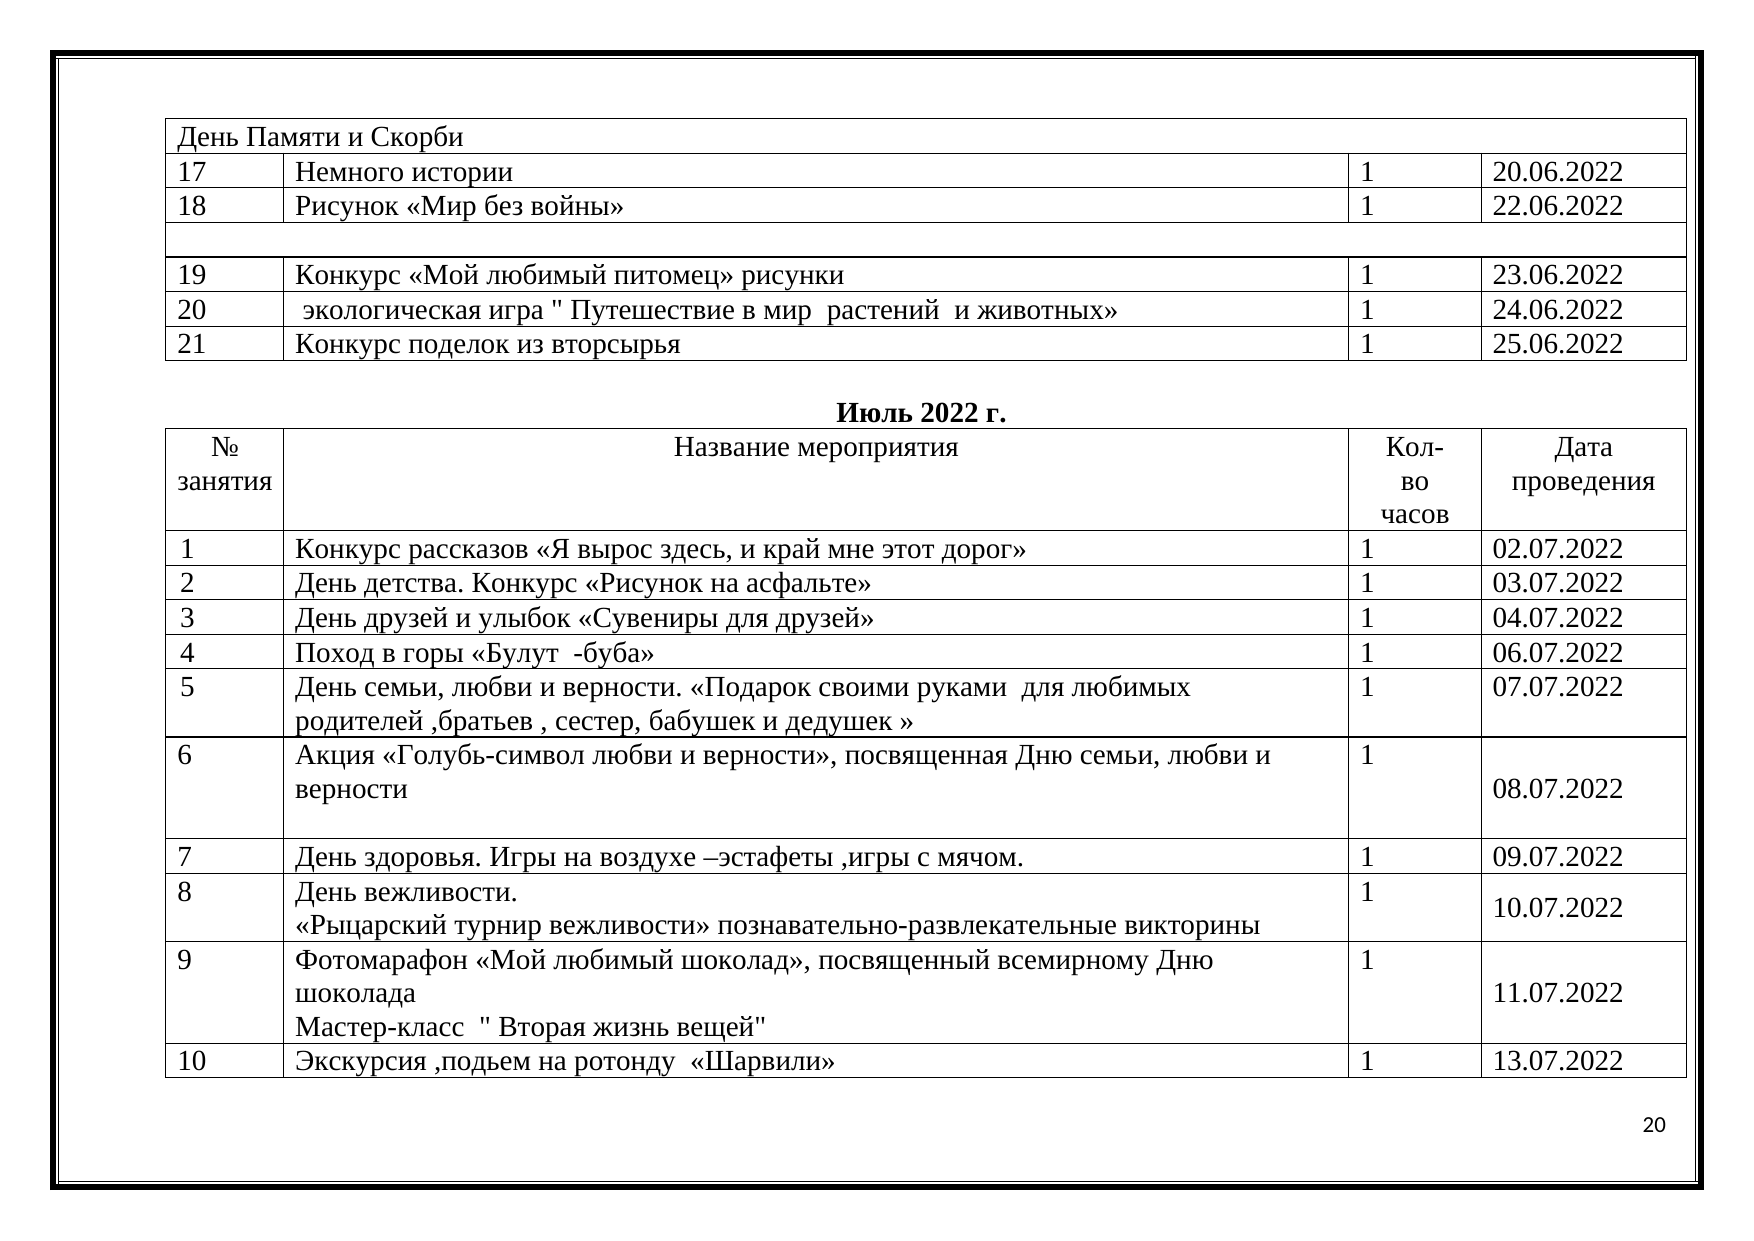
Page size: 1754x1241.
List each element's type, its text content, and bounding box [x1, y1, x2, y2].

table_cell День здоровья. Игры на воздухе –эстафеты ,игры с мячом. [284, 839, 1348, 873]
table_cell День вежливости. «Рыцарский турнир вежливости» познавательно-развлекательные викторины [284, 874, 1348, 941]
table_cell 20 [166, 292, 283, 326]
table_cell Акция «Голубь-символ любви и верности», посвященная Дню семьи, любви и верности [284, 738, 1348, 838]
table_cell 1 [1349, 188, 1481, 222]
table_cell 06.07.2022 [1482, 635, 1686, 668]
table_cell День друзей и улыбок «Сувениры для друзей» [284, 600, 1348, 634]
table_cell 1 [1349, 874, 1481, 941]
table_cell 1 [1349, 566, 1481, 599]
table_header Дата проведения [1482, 429, 1686, 530]
table_cell 1 [1349, 258, 1481, 291]
table_cell 02.07.2022 [1482, 531, 1686, 564]
table_cell [166, 223, 1686, 256]
table_cell 9 [166, 942, 283, 1042]
table_cell 1 [1349, 292, 1481, 326]
table_cell 04.07.2022 [1482, 600, 1686, 634]
table_cell 1 [1349, 669, 1481, 736]
table_cell Конкурс «Мой любимый питомец» рисунки [284, 258, 1348, 291]
table_cell 1 [166, 531, 283, 564]
table_cell Конкурс поделок из вторсырья [284, 327, 1348, 360]
table_cell 5 [166, 669, 283, 736]
table_cell 11.07.2022 [1482, 942, 1686, 1042]
table_cell 18 [166, 188, 283, 222]
table_cell 08.07.2022 [1482, 738, 1686, 838]
table_cell 4 [166, 635, 283, 668]
table_cell 22.06.2022 [1482, 188, 1686, 222]
table_cell 1 [1349, 635, 1481, 668]
table_cell День семьи, любви и верности. «Подарок своими руками для любимых родителей ,братьев , сестер, бабушек и дедушек » [284, 669, 1348, 736]
table_cell 1 [1349, 154, 1481, 187]
table_cell 1 [1349, 839, 1481, 873]
table_cell Немного истории [284, 154, 1348, 187]
table_cell 1 [1349, 942, 1481, 1042]
table_cell 6 [166, 738, 283, 838]
table_cell 3 [166, 600, 283, 634]
table_cell 09.07.2022 [1482, 839, 1686, 873]
table_cell 1 [1349, 738, 1481, 838]
table_cell 23.06.2022 [1482, 258, 1686, 291]
table_cell Экскурсия ,подьем на ротонду «Шарвили» [284, 1044, 1348, 1077]
table_cell 1 [1349, 327, 1481, 360]
table_cell 17 [166, 154, 283, 187]
table_cell День Памяти и Скорби [166, 119, 1686, 153]
table_cell 10.07.2022 [1482, 874, 1686, 941]
table_cell 25.06.2022 [1482, 327, 1686, 360]
table_cell 2 [166, 566, 283, 599]
table_cell Конкурс рассказов «Я вырос здесь, и край мне этот дорог» [284, 531, 1348, 564]
table_cell 20.06.2022 [1482, 154, 1686, 187]
table_header Название мероприятия [284, 429, 1348, 530]
table_cell 24.06.2022 [1482, 292, 1686, 326]
table_header № занятия [166, 429, 283, 530]
table_cell 03.07.2022 [1482, 566, 1686, 599]
table_cell 10 [166, 1044, 283, 1077]
table_cell Рисунок «Мир без войны» [284, 188, 1348, 222]
table_cell экологическая игра " Путешествие в мир растений и животных» [284, 292, 1348, 326]
table_cell 13.07.2022 [1482, 1044, 1686, 1077]
table_cell 1 [1349, 531, 1481, 564]
table_cell 19 [166, 258, 283, 291]
table_cell Фотомарафон «Мой любимый шоколад», посвященный всемирному Дню шоколада Мастер-класс " Вторая жизнь вещей" [284, 942, 1348, 1042]
table_cell День детства. Конкурс «Рисунок на асфальте» [284, 566, 1348, 599]
table_header Кол-во часов [1349, 429, 1481, 530]
table_cell 7 [166, 839, 283, 873]
text Июль 2022 г. [177, 395, 1666, 428]
table_cell 07.07.2022 [1482, 669, 1686, 736]
table_cell 21 [166, 327, 283, 360]
table_cell Поход в горы «Булут -буба» [284, 635, 1348, 668]
table_cell 8 [166, 874, 283, 941]
table_cell 1 [1349, 1044, 1481, 1077]
table_cell 1 [1349, 600, 1481, 634]
